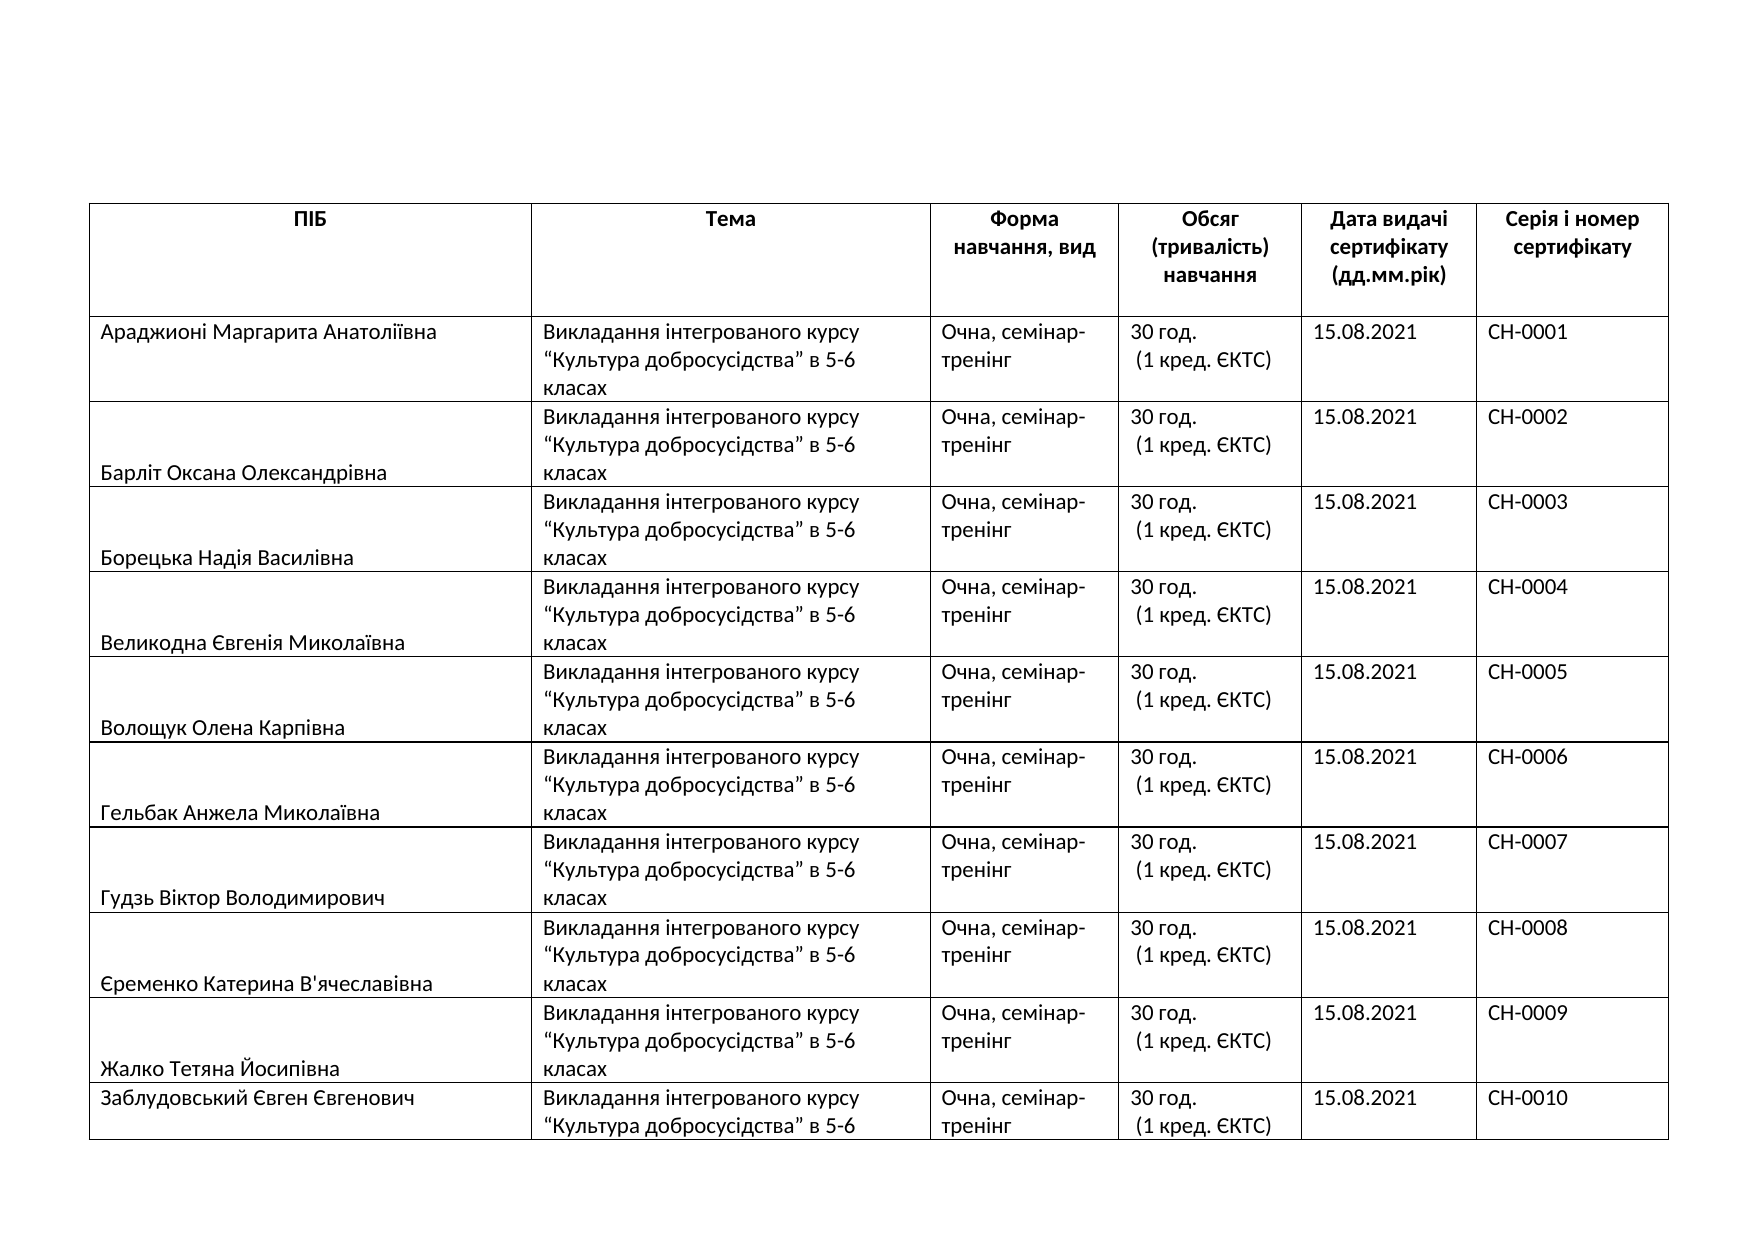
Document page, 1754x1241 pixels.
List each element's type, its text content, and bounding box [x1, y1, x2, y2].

table_cell 15.08.2021 [1302, 487, 1476, 571]
table_cell СН-0001 [1477, 317, 1668, 401]
table_cell СН-0007 [1477, 828, 1668, 912]
table_cell Викладання інтегрованого курсу “Культура добросусідства” в 5-6 класах [532, 998, 930, 1082]
table_cell Викладання інтегрованого курсу “Культура добросусідства” в 5-6 класах [532, 828, 930, 912]
table_cell Викладання інтегрованого курсу “Культура добросусідства” в 5-6 класах [532, 743, 930, 826]
table_cell 15.08.2021 [1302, 1083, 1476, 1139]
table_cell Очна, семінар-тренінг [931, 402, 1118, 486]
table_cell Викладання інтегрованого курсу “Культура добросусідства” в 5-6 класах [532, 913, 930, 997]
table_cell СН-0004 [1477, 572, 1668, 656]
table_cell 30 год. (1 кред. ЄКТС) [1119, 402, 1301, 486]
table_cell 30 год. (1 кред. ЄКТС) [1119, 572, 1301, 656]
table_cell Борецька Надія Василівна [90, 487, 531, 571]
table_cell Викладання інтегрованого курсу “Культура добросусідства” в 5-6 класах [532, 402, 930, 486]
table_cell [90, 1083, 531, 1139]
table_cell Барліт Оксана Олександрівна [90, 402, 531, 486]
table_cell 30 год. (1 кред. ЄКТС) [1119, 743, 1301, 826]
table_cell Викладання інтегрованого курсу “Культура добросусідства” в 5-6 класах [532, 657, 930, 741]
table_cell СН-0009 [1477, 998, 1668, 1082]
table_cell СН-0002 [1477, 402, 1668, 486]
table_header Тема [532, 204, 930, 316]
table_cell Очна, семінар-тренінг [931, 317, 1118, 401]
table_cell 30 год. (1 кред. ЄКТС) [1119, 913, 1301, 997]
table_cell Єременко Катерина В'ячеславівна [90, 913, 531, 997]
table_cell Очна, семінар-тренінг [931, 487, 1118, 571]
table_cell 15.08.2021 [1302, 572, 1476, 656]
table_cell Великодна Євгенія Миколаївна [90, 572, 531, 656]
table_cell 30 год. (1 кред. ЄКТС) [1119, 998, 1301, 1082]
table_cell СН-0008 [1477, 913, 1668, 997]
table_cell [532, 1083, 930, 1139]
table_cell 15.08.2021 [1302, 317, 1476, 401]
table_cell Араджионі Маргарита Анатоліївна [90, 317, 531, 401]
table_cell СН-0005 [1477, 657, 1668, 741]
table_cell Гудзь Віктор Володимирович [90, 828, 531, 912]
table_cell Викладання інтегрованого курсу “Культура добросусідства” в 5-6 класах [532, 572, 930, 656]
table_cell Очна, семінар-тренінг [931, 572, 1118, 656]
table_cell 15.08.2021 [1302, 998, 1476, 1082]
table_cell Очна, семінар-тренінг [931, 828, 1118, 912]
table_cell 15.08.2021 [1302, 402, 1476, 486]
table_header ПІБ [90, 204, 531, 316]
table_cell Викладання інтегрованого курсу “Культура добросусідства” в 5-6 класах [532, 317, 930, 401]
table_cell Очна, семінар-тренінг [931, 913, 1118, 997]
table_cell 15.08.2021 [1302, 913, 1476, 997]
table_header Серія і номер сертифікату [1477, 204, 1668, 316]
table_cell 30 год. (1 кред. ЄКТС) [1119, 487, 1301, 571]
table_cell Жалко Тетяна Йосипівна [90, 998, 531, 1082]
table_cell СН-0006 [1477, 743, 1668, 826]
table_cell 15.08.2021 [1302, 657, 1476, 741]
table_cell СН-0010 [1477, 1083, 1668, 1139]
table_cell 15.08.2021 [1302, 828, 1476, 912]
table_cell Викладання інтегрованого курсу “Культура добросусідства” в 5-6 класах [532, 487, 930, 571]
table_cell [931, 1083, 1118, 1139]
table_header Обсяг (тривалість) навчання [1119, 204, 1301, 316]
table_header Дата видачі сертифікату (дд.мм.рік) [1302, 204, 1476, 316]
table_cell 15.08.2021 [1302, 743, 1476, 826]
table_header Форма навчання, вид [931, 204, 1118, 316]
table_cell 30 год. (1 кред. ЄКТС) [1119, 657, 1301, 741]
table_cell 30 год. (1 кред. ЄКТС) [1119, 828, 1301, 912]
table_cell Волощук Олена Карпівна [90, 657, 531, 741]
table_cell Гельбак Анжела Миколаївна [90, 743, 531, 826]
table_cell Очна, семінар-тренінг [931, 743, 1118, 826]
table_cell 30 год. (1 кред. ЄКТС) [1119, 317, 1301, 401]
table_cell Очна, семінар-тренінг [931, 657, 1118, 741]
table_cell СН-0003 [1477, 487, 1668, 571]
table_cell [1119, 1083, 1301, 1139]
table_cell Очна, семінар-тренінг [931, 998, 1118, 1082]
